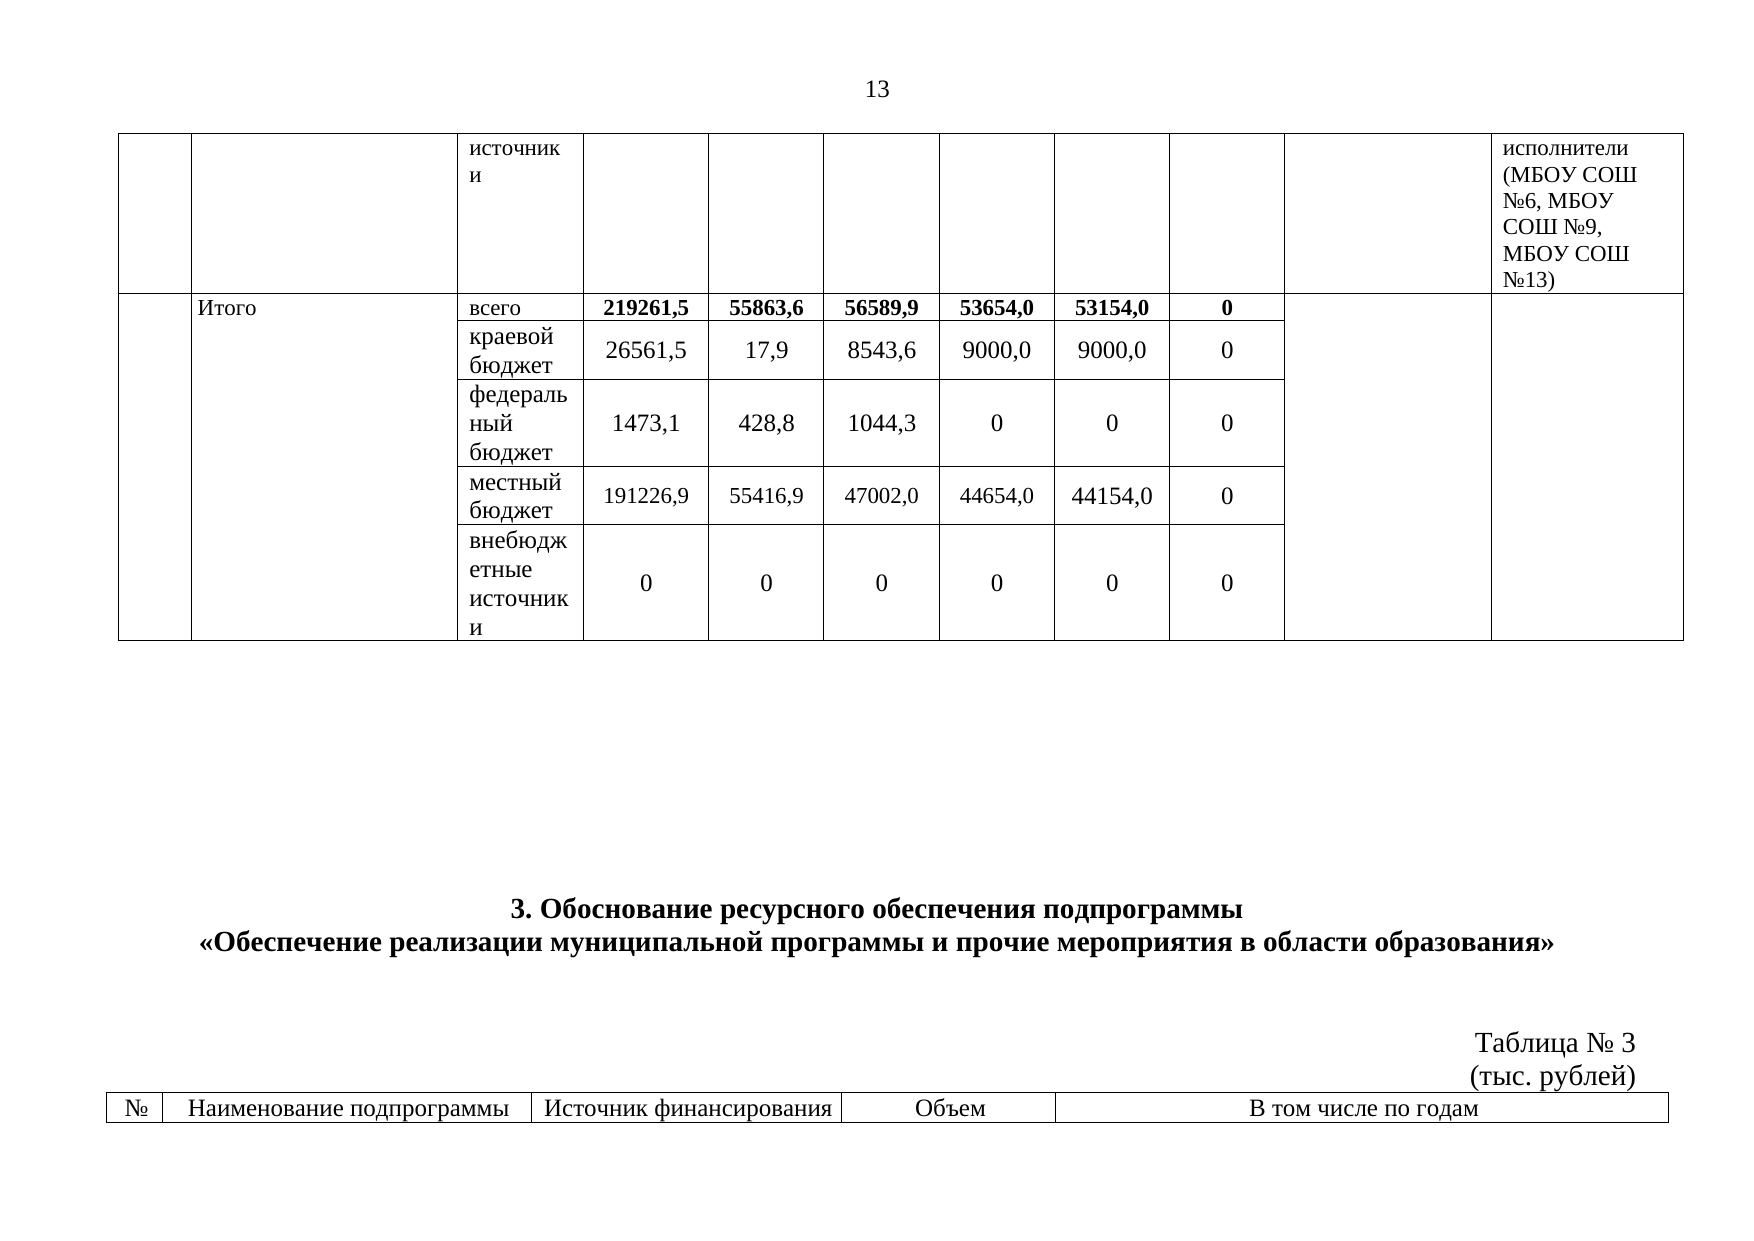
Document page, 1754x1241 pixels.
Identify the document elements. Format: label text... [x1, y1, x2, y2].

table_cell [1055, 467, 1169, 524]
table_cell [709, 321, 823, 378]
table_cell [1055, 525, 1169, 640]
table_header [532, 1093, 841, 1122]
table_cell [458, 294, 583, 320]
text 3. Обоснование ресурсного обеспечения подпрограммы [118, 891, 1636, 924]
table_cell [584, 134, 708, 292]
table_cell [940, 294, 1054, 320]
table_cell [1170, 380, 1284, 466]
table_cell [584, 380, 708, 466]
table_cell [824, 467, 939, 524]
text Таблица № 3 [118, 1025, 1636, 1058]
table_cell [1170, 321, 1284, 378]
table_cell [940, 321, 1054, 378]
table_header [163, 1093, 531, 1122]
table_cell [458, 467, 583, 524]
text «Обеспечение реализации муниципальной программы и прочие мероприятия в области образования» [118, 924, 1636, 958]
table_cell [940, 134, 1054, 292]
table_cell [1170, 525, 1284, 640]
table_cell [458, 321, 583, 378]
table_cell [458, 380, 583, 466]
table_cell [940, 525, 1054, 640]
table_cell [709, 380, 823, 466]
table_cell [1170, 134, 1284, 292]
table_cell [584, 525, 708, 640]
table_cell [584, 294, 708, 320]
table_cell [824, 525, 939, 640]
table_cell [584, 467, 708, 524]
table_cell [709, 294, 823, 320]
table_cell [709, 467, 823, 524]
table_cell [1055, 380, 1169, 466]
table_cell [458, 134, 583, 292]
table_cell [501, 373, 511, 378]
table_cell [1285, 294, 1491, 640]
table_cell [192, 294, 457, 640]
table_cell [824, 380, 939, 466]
text (тыс. рублей) [118, 1058, 1636, 1092]
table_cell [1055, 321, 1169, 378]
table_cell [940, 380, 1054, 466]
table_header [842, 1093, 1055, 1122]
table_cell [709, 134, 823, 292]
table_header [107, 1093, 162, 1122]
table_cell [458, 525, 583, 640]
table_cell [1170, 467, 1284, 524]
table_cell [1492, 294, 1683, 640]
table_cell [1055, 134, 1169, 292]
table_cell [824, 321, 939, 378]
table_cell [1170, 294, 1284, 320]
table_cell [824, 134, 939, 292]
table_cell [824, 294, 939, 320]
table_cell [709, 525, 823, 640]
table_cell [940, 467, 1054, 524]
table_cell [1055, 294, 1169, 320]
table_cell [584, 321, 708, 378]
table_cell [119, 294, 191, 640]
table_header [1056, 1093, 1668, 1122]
